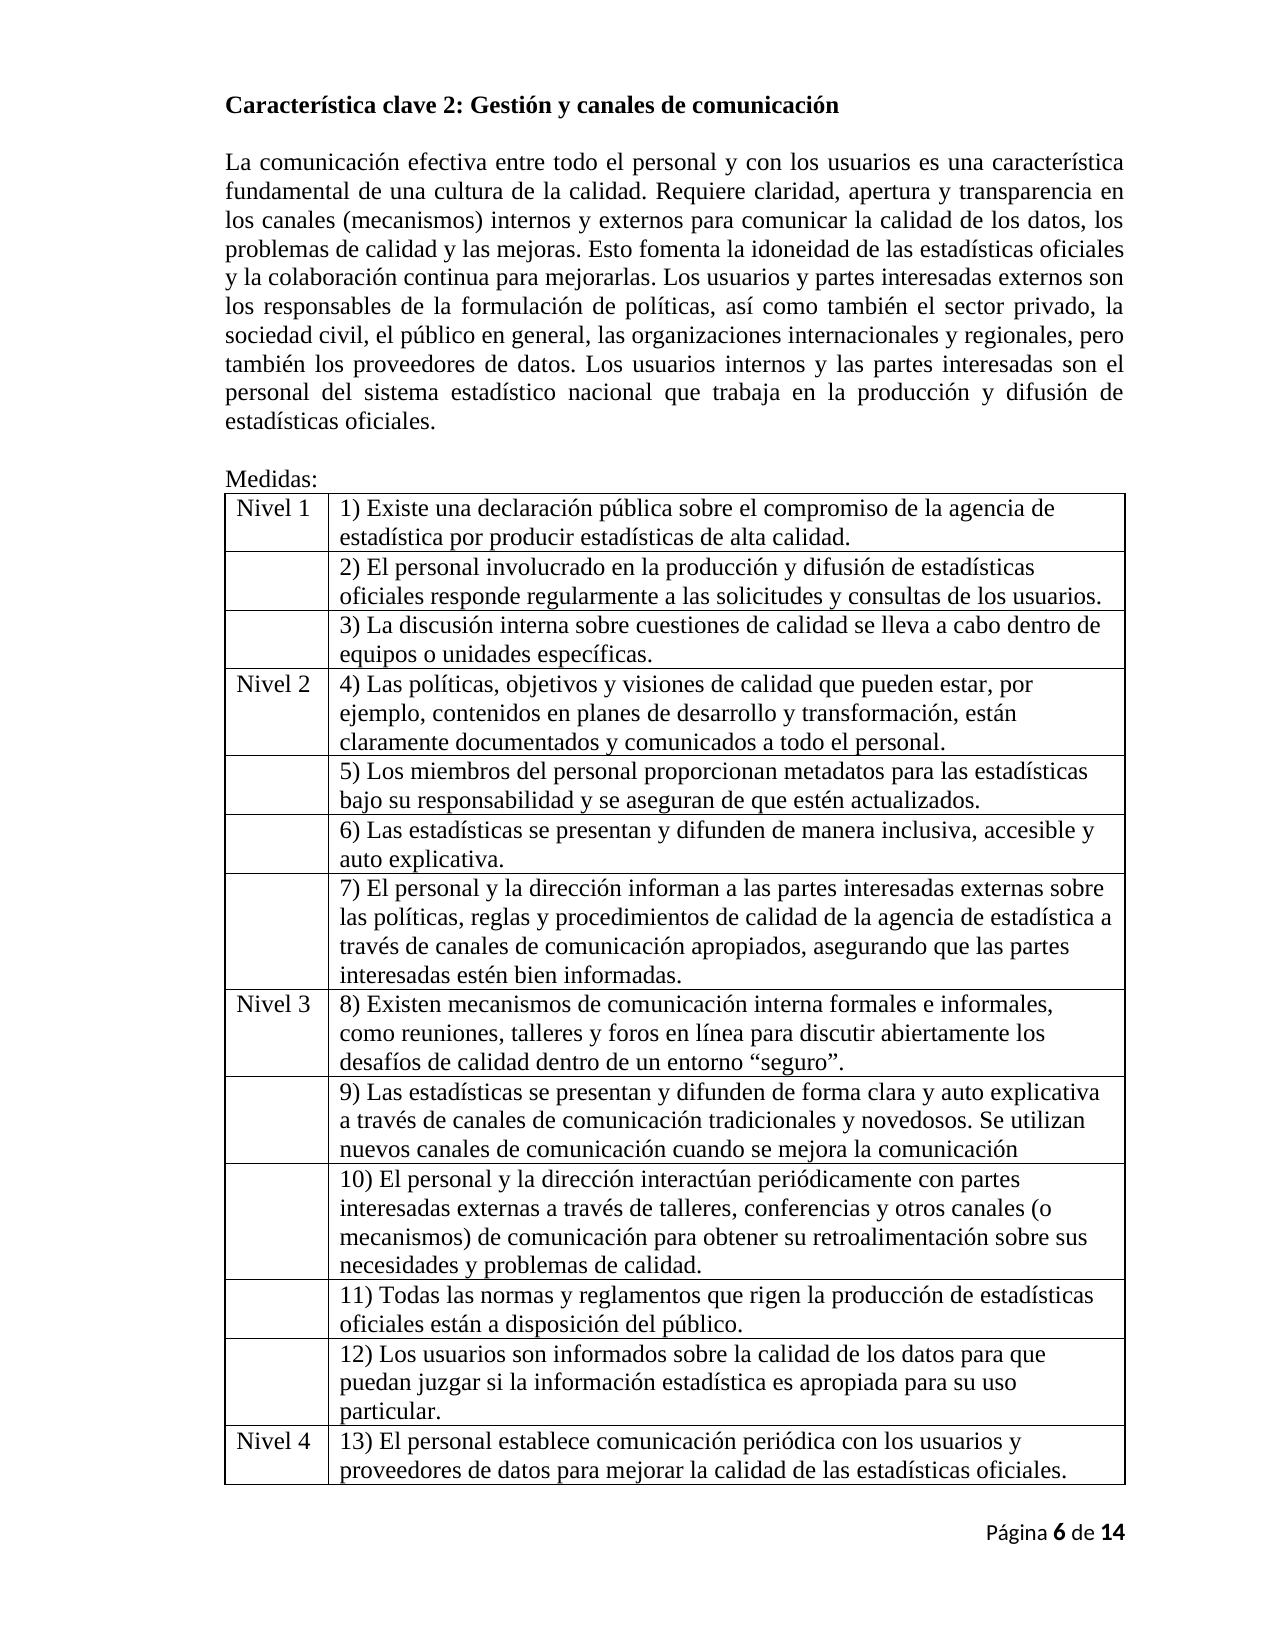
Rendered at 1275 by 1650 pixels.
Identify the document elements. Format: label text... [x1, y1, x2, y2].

table_cell 5) Los miembros del personal proporcionan metadatos para las estadísticas bajo su responsabilidad y se aseguran de que estén actualizados. [329, 756, 1124, 814]
list Medidas: [225, 464, 1125, 492]
table_cell 2) El personal involucrado en la producción y difusión de estadísticas oficiales responde regularmente a las solicitudes y consultas de los usuarios. [329, 552, 1124, 609]
table_cell Nivel 4 [226, 1426, 328, 1483]
table_cell Nivel 3 [226, 990, 328, 1076]
table_cell [226, 815, 328, 872]
table_cell 10) El personal y la dirección interactúan periódicamente con partes interesadas externas a través de talleres, conferencias y otros canales (o mecanismos) de comunicación para obtener su retroalimentación sobre sus necesidades y problemas de calidad. [329, 1164, 1124, 1279]
table_header 1) Existe una declaración pública sobre el compromiso de la agencia de estadística por producir estadísticas de alta calidad. [329, 494, 1124, 551]
table_cell [226, 1077, 328, 1163]
table_cell [226, 611, 328, 668]
table_cell 4) Las políticas, objetivos y visiones de calidad que pueden estar, por ejemplo, contenidos en planes de desarrollo y transformación, están claramente documentados y comunicados a todo el personal. [329, 669, 1124, 755]
table_header Nivel 1 [226, 494, 328, 551]
table_cell 7) El personal y la dirección informan a las partes interesadas externas sobre las políticas, reglas y procedimientos de calidad de la agencia de estadística a través de canales de comunicación apropiados, asegurando que las partes interesadas estén bien informadas. [329, 874, 1124, 988]
table_cell 8) Existen mecanismos de comunicación interna formales e informales, como reuniones, talleres y foros en línea para discutir abiertamente los desafíos de calidad dentro de un entorno “seguro”. [329, 990, 1124, 1076]
table_cell 13) El personal establece comunicación periódica con los usuarios y proveedores de datos para mejorar la calidad de las estadísticas oficiales. [329, 1426, 1124, 1483]
table_cell [226, 1280, 328, 1338]
table_cell 9) Las estadísticas se presentan y difunden de forma clara y auto explicativa a través de canales de comunicación tradicionales y novedosos. Se utilizan nuevos canales de comunicación cuando se mejora la comunicación [329, 1077, 1124, 1163]
table_cell [226, 552, 328, 609]
table_cell 11) Todas las normas y reglamentos que rigen la producción de estadísticas oficiales están a disposición del público. [329, 1280, 1124, 1338]
table_cell [226, 756, 328, 814]
table_cell 6) Las estadísticas se presentan y difunden de manera inclusiva, accesible y auto explicativa. [329, 815, 1124, 872]
table_cell 12) Los usuarios son informados sobre la calidad de los datos para que puedan juzgar si la información estadística es apropiada para su uso particular. [329, 1339, 1124, 1425]
list La comunicación efectiva entre todo el personal y con los usuarios es una característica fundamental de una cultura de la calidad. Requiere claridad, apertura y transparencia en los canales (mecanismos) internos y externos para comunicar la calidad de los datos, los problemas de calidad y las mejoras. Esto fomenta la idoneidad de las estadísticas oficiales y la colaboración continua para mejorarlas. Los usuarios y partes interesadas externos son los responsables de la formulación de políticas, así como también el sector privado, la sociedad civil, el público en general, las organizaciones internacionales y regionales, pero también los proveedores de datos. Los usuarios internos y las partes interesadas son el personal del sistema estadístico nacional que trabaja en la producción y difusión de estadísticas oficiales. [225, 147, 1125, 435]
table_cell [226, 874, 328, 988]
text Característica clave 2: Gestión y canales de comunicación [150, 90, 1125, 119]
table_cell [226, 1164, 328, 1279]
table_cell 3) La discusión interna sobre cuestiones de calidad se lleva a cabo dentro de equipos o unidades específicas. [329, 611, 1124, 668]
table_cell Nivel 2 [226, 669, 328, 755]
table_cell [226, 1339, 328, 1425]
